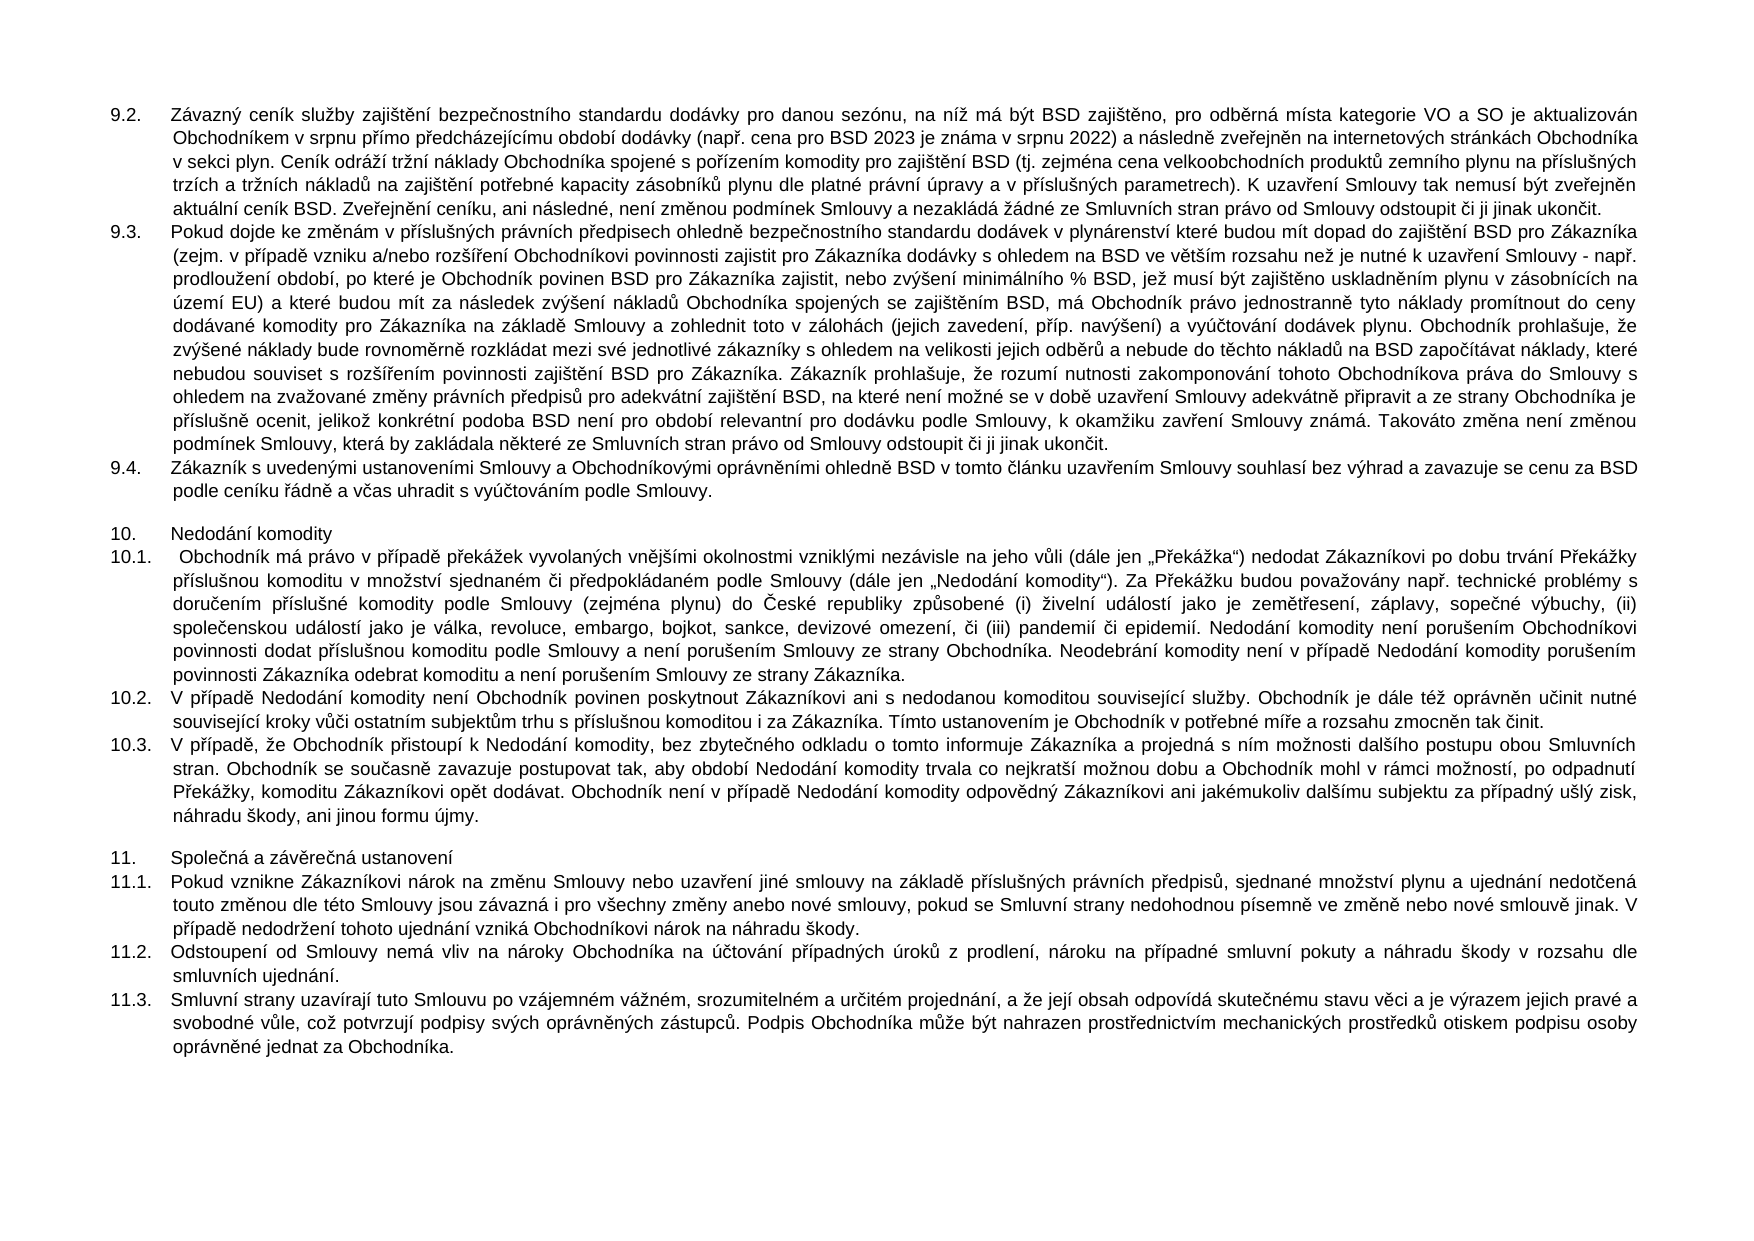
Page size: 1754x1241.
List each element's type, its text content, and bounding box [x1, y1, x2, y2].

list Pokud dojde ke změnám v příslušných právních předpisech ohledně bezpečnostního standardu dodávek v plynárenství které budou mít dopad do zajištění BSD pro Zákazníka (zejm. v případě vzniku a/nebo rozšíření Obchodníkovi povinnosti zajistit pro Zákazníka dodávky s ohledem na BSD ve větším rozsahu než je nutné k uzavření Smlouvy - např. prodloužení období, po které je Obchodník povinen BSD pro Zákazníka zajistit, nebo zvýšení minimálního % BSD, jež musí být zajištěno uskladněním plynu v zásobnících na území EU) a které budou mít za následek zvýšení nákladů Obchodníka spojených se zajištěním BSD, má Obchodník právo jednostranně tyto náklady promítnout do ceny dodávané komodity pro Zákazníka na základě Smlouvy a zohlednit toto v zálohách (jejich zavedení, příp. navýšení) a vyúčtování dodávek plynu. Obchodník prohlašuje, že zvýšené náklady bude rovnoměrně rozkládat mezi své jednotlivé zákazníky s ohledem na velikosti jejich odběrů a nebude do těchto nákladů na BSD započítávat náklady, které nebudou souviset s rozšířením povinnosti zajištění BSD pro Zákazníka. Zákazník prohlašuje, že rozumí nutnosti zakomponování tohoto Obchodníkova práva do Smlouvy s ohledem na zvažované změny právních předpisů pro adekvátní zajištění BSD, na které není možné se v době uzavření Smlouvy adekvátně připravit a ze strany Obchodníka je příslušně ocenit, jelikož konkrétní podoba BSD není pro období relevantní pro dodávku podle Smlouvy, k okamžiku zavření Smlouvy známá. Takováto změna není změnou podmínek Smlouvy, která by zakládala některé ze Smluvních stran právo od Smlouvy odstoupit či ji jinak ukončit. [110, 220, 1638, 455]
list Pokud vznikne Zákazníkovi nárok na změnu Smlouvy nebo uzavření jiné smlouvy na základě příslušných právních předpisů, sjednané množství plynu a ujednání nedotčená touto změnou dle této Smlouvy jsou závazná i pro všechny změny anebo nové smlouvy, pokud se Smluvní strany nedohodnou písemně ve změně nebo nové smlouvě jinak. V případě nedodržení tohoto ujednání vzniká Obchodníkovi nárok na náhradu škody. [110, 869, 1638, 940]
list Nedodání komodity [110, 521, 1638, 545]
list V případě Nedodání komodity není Obchodník povinen poskytnout Zákazníkovi ani s nedodanou komoditou související služby. Obchodník je dále též oprávněn učinit nutné související kroky vůči ostatním subjektům trhu s příslušnou komoditou i za Zákazníka. Tímto ustanovením je Obchodník v potřebné míře a rozsahu zmocněn tak činit. [110, 686, 1638, 733]
list Zákazník s uvedenými ustanoveními Smlouvy a Obchodníkovými oprávněními ohledně BSD v tomto článku uzavřením Smlouvy souhlasí bez výhrad a zavazuje se cenu za BSD podle ceníku řádně a včas uhradit s vyúčtováním podle Smlouvy. [110, 455, 1638, 502]
list V případě, že Obchodník přistoupí k Nedodání komodity, bez zbytečného odkladu o tomto informuje Zákazníka a projedná s ním možnosti dalšího postupu obou Smluvních stran. Obchodník se současně zavazuje postupovat tak, aby období Nedodání komodity trvala co nejkratší možnou dobu a Obchodník mohl v rámci možností, po odpadnutí Překážky, komoditu Zákazníkovi opět dodávat. Obchodník není v případě Nedodání komodity odpovědný Zákazníkovi ani jakémukoliv dalšímu subjektu za případný ušlý zisk, náhradu škody, ani jinou formu újmy. [110, 733, 1638, 827]
list Obchodník má právo v případě překážek vyvolaných vnějšími okolnostmi vzniklými nezávisle na jeho vůli (dále jen „Překážka“) nedodat Zákazníkovi po dobu trvání Překážky příslušnou komoditu v množství sjednaném či předpokládaném podle Smlouvy (dále jen „Nedodání komodity“). Za Překážku budou považovány např. technické problémy s doručením příslušné komodity podle Smlouvy (zejména plynu) do České republiky způsobené (i) živelní událostí jako je zemětřesení, záplavy, sopečné výbuchy, (ii) společenskou událostí jako je válka, revoluce, embargo, bojkot, sankce, devizové omezení, či (iii) pandemií či epidemií. Nedodání komodity není porušením Obchodníkovi povinnosti dodat příslušnou komoditu podle Smlouvy a není porušením Smlouvy ze strany Obchodníka. Neodebrání komodity není v případě Nedodání komodity porušením povinnosti Zákazníka odebrat komoditu a není porušením Smlouvy ze strany Zákazníka. [110, 545, 1638, 686]
list Závazný ceník služby zajištění bezpečnostního standardu dodávky pro danou sezónu, na níž má být BSD zajištěno, pro odběrná místa kategorie VO a SO je aktualizován Obchodníkem v srpnu přímo předcházejícímu období dodávky (např. cena pro BSD 2023 je známa v srpnu 2022) a následně zveřejněn na internetových stránkách Obchodníka v sekci plyn. Ceník odráží tržní náklady Obchodníka spojené s pořízením komodity pro zajištění BSD (tj. zejména cena velkoobchodních produktů zemního plynu na příslušných trzích a tržních nákladů na zajištění potřebné kapacity zásobníků plynu dle platné právní úpravy a v příslušných parametrech). K uzavření Smlouvy tak nemusí být zveřejněn aktuální ceník BSD. Zveřejnění ceníku, ani následné, není změnou podmínek Smlouvy a nezakládá žádné ze Smluvních stran právo od Smlouvy odstoupit či ji jinak ukončit. [110, 102, 1638, 220]
list Odstoupení od Smlouvy nemá vliv na nároky Obchodníka na účtování případných úroků z prodlení, nároku na případné smluvní pokuty a náhradu škody v rozsahu dle smluvních ujednání. [110, 940, 1638, 987]
list Společná a závěrečná ustanovení [110, 846, 1638, 869]
list Smluvní strany uzavírají tuto Smlouvu po vzájemném vážném, srozumitelném a určitém projednání, a že její obsah odpovídá skutečnému stavu věci a je výrazem jejich pravé a svobodné vůle, což potvrzují podpisy svých oprávněných zástupců. Podpis Obchodníka může být nahrazen prostřednictvím mechanických prostředků otiskem podpisu osoby oprávněné jednat za Obchodníka. [110, 987, 1638, 1058]
